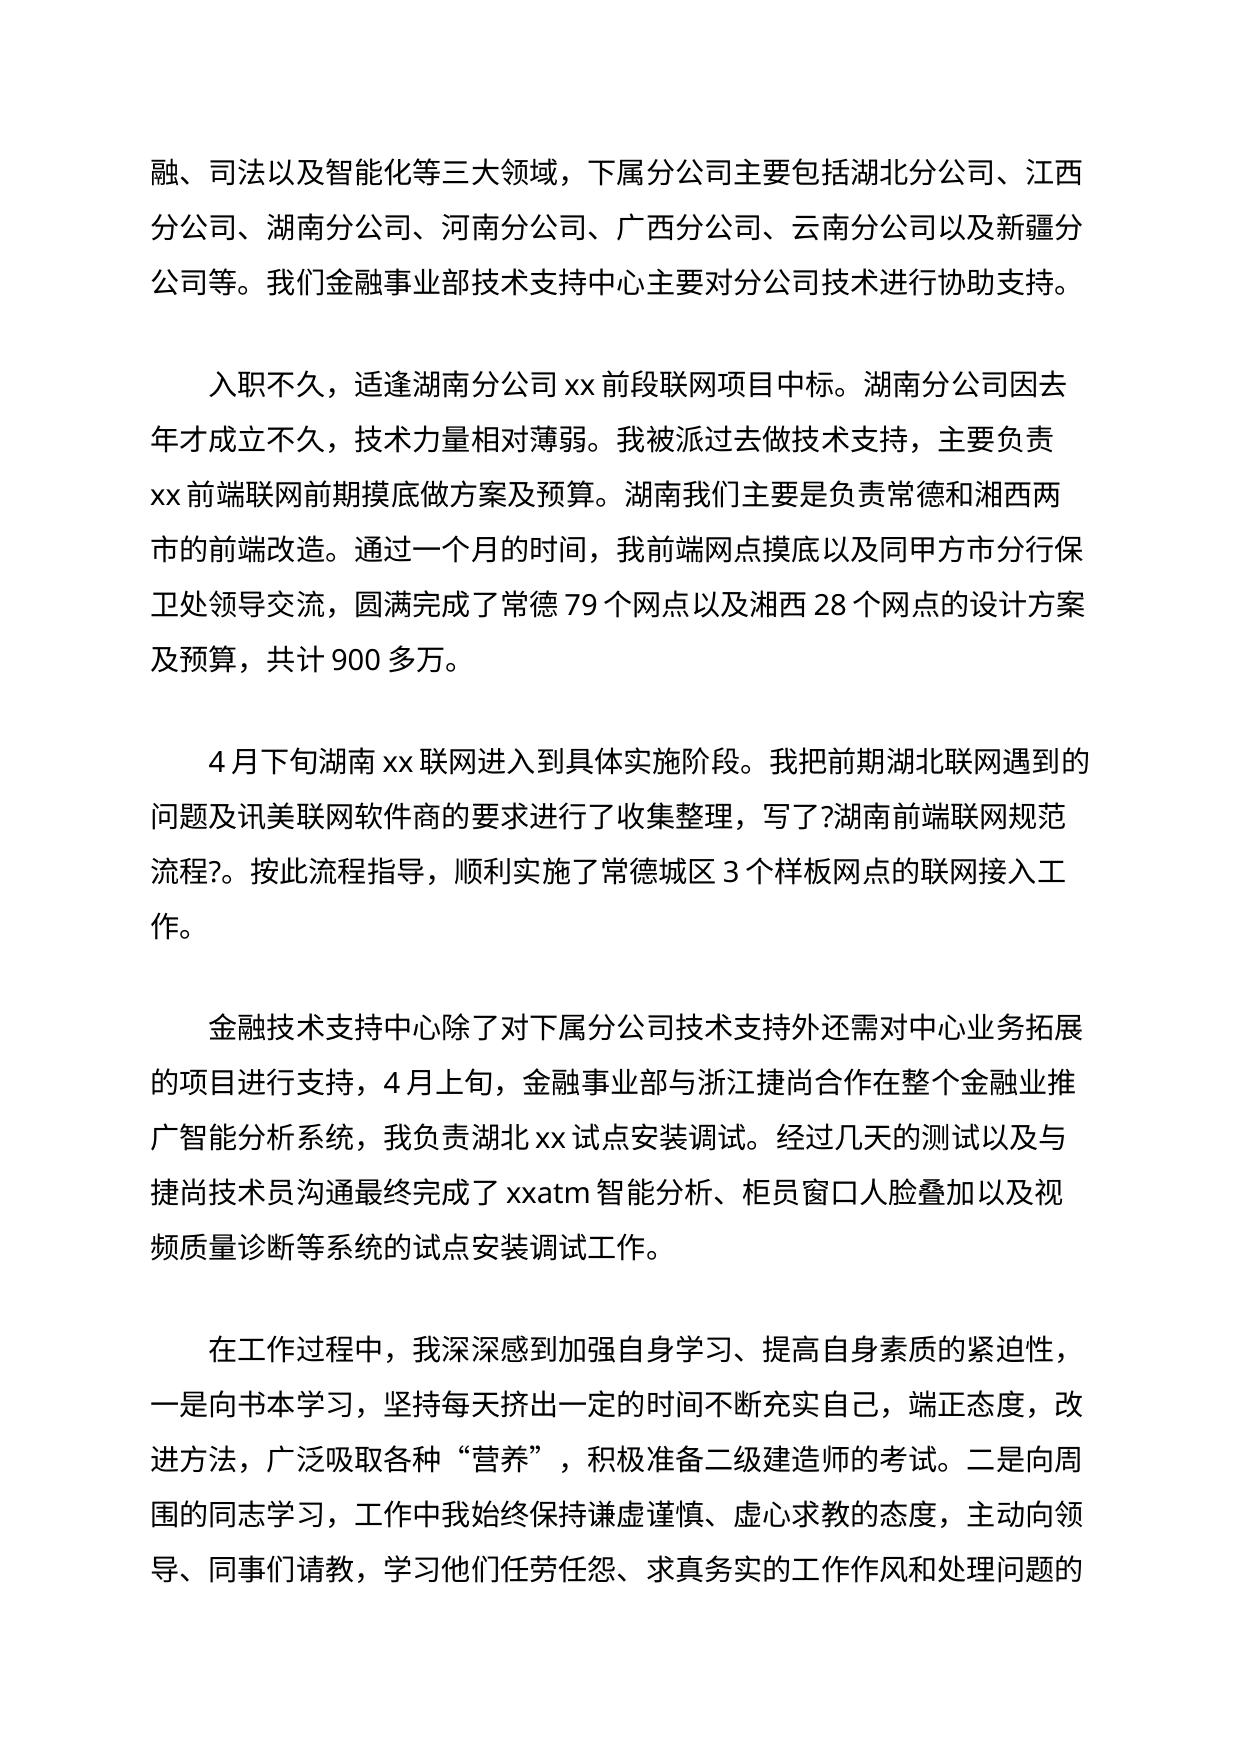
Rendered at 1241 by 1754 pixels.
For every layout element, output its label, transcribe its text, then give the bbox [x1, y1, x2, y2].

text 4月下旬湖南xx联网进入到具体实施阶段。我把前期湖北联网遇到的问题及讯美联网软件商的要求进行了收集整理，写了?湖南前端联网规范流程?。按此流程指导，顺利实施了常德城区3个样板网点的联网接入工作。 [150, 738, 1090, 946]
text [150, 1327, 1090, 1589]
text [150, 150, 1090, 302]
text 入职不久，适逢湖南分公司xx前段联网项目中标。湖南分公司因去年才成立不久，技术力量相对薄弱。我被派过去做技术支持，主要负责xx前端联网前期摸底做方案及预算。湖南我们主要是负责常德和湘西两市的前端改造。通过一个月的时间，我前端网点摸底以及同甲方市分行保卫处领导交流，圆满完成了常德79个网点以及湘西28个网点的设计方案及预算，共计900多万。 [150, 362, 1090, 679]
text 金融技术支持中心除了对下属分公司技术支持外还需对中心业务拓展的项目进行支持，4月上旬，金融事业部与浙江捷尚合作在整个金融业推广智能分析系统，我负责湖北xx试点安装调试。经过几天的测试以及与捷尚技术员沟通最终完成了xxatm智能分析、柜员窗口人脸叠加以及视频质量诊断等系统的试点安装调试工作。 [150, 1005, 1090, 1267]
